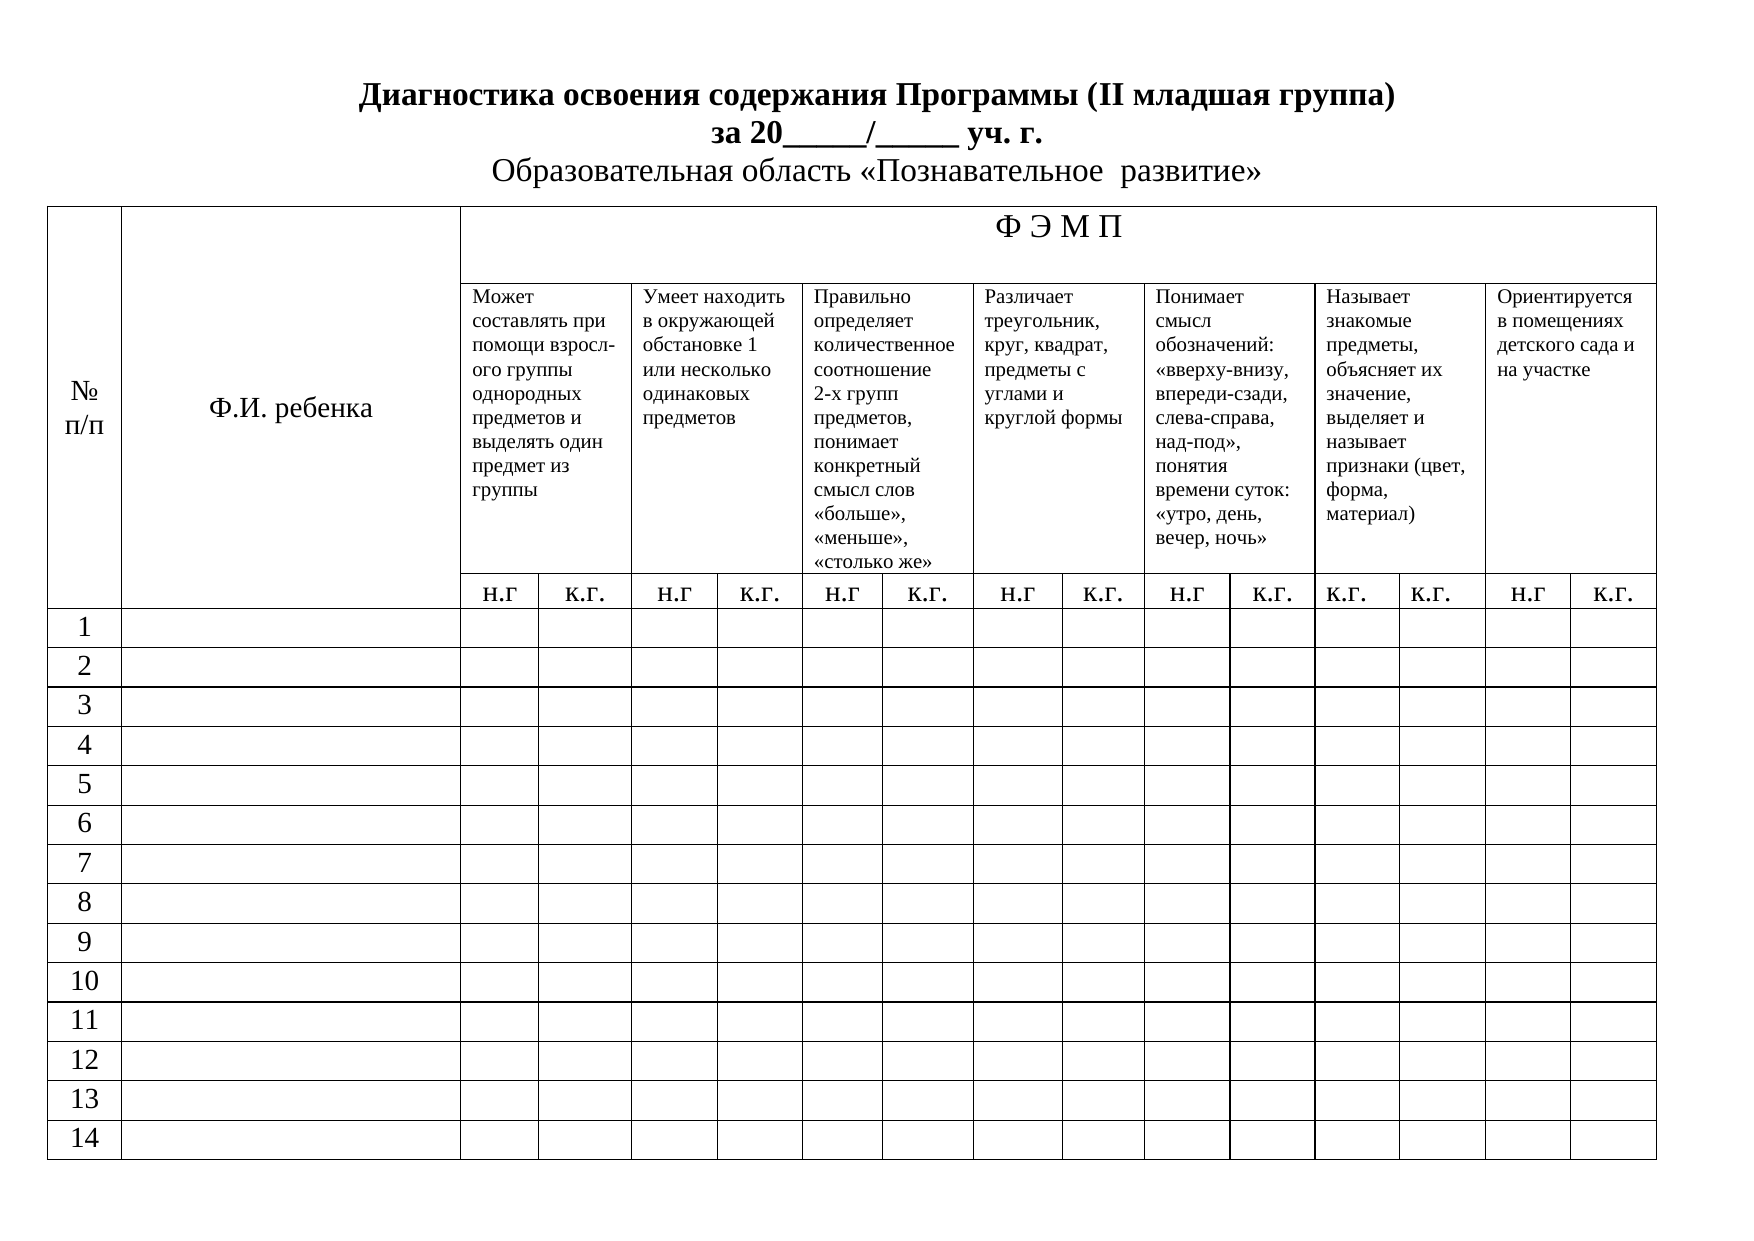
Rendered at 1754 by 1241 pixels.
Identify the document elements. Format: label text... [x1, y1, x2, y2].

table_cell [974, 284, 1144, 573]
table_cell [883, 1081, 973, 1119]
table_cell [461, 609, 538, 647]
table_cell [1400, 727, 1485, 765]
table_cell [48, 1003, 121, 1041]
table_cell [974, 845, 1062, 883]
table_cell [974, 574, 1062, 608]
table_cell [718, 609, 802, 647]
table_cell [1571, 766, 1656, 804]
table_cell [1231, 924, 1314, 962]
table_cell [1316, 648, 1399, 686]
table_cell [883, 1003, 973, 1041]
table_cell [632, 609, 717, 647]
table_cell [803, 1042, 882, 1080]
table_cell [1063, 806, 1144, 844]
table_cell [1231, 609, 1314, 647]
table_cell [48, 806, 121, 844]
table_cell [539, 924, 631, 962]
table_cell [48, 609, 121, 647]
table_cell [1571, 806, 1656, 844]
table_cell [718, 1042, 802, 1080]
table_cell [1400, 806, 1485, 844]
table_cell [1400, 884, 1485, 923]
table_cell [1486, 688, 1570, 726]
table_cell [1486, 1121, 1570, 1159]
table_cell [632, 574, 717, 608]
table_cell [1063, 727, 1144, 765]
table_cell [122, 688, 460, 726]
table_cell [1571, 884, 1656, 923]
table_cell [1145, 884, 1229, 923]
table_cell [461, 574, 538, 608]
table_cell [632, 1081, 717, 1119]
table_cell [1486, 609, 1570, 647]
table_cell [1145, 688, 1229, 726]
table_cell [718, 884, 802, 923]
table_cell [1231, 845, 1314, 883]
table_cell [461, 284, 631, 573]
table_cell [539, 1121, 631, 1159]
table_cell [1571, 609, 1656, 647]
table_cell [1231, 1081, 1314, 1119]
text Образовательная область «Познавательное развитие» [118, 151, 1636, 189]
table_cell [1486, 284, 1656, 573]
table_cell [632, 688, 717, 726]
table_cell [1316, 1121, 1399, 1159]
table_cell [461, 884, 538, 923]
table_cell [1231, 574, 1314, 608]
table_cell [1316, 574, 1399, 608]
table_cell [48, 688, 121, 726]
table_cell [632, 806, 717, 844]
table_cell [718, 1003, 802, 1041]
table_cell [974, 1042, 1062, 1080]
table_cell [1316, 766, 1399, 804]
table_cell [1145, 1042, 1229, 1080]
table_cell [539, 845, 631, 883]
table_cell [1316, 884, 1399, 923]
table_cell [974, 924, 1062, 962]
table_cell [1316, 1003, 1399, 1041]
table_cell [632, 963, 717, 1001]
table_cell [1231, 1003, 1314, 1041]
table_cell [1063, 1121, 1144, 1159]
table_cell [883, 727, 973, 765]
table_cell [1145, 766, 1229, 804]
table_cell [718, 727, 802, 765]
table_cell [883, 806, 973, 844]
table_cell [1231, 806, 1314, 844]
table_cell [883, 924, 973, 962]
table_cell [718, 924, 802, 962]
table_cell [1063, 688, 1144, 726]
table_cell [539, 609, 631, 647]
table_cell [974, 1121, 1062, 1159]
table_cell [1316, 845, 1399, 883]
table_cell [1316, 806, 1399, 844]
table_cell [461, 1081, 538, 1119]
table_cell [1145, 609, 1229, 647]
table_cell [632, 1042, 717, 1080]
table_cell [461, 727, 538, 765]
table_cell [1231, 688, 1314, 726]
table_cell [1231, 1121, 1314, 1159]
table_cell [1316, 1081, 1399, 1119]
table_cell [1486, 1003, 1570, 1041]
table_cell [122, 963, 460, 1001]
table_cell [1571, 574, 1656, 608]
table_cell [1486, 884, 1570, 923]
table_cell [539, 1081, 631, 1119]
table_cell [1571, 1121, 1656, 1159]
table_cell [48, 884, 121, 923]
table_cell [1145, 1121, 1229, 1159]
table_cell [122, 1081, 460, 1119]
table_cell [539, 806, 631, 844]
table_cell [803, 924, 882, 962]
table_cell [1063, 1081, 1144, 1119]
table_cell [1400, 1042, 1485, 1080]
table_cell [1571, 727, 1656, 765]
text за 20_____/_____ уч. г. [118, 112, 1636, 151]
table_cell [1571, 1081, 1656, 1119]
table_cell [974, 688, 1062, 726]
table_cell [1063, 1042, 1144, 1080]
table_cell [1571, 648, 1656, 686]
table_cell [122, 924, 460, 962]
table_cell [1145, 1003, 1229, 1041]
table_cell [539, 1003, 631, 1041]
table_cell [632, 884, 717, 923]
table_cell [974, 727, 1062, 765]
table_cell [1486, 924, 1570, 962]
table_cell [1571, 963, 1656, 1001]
text Диагностика освоения содержания Программы (II младшая группа) [118, 74, 1636, 112]
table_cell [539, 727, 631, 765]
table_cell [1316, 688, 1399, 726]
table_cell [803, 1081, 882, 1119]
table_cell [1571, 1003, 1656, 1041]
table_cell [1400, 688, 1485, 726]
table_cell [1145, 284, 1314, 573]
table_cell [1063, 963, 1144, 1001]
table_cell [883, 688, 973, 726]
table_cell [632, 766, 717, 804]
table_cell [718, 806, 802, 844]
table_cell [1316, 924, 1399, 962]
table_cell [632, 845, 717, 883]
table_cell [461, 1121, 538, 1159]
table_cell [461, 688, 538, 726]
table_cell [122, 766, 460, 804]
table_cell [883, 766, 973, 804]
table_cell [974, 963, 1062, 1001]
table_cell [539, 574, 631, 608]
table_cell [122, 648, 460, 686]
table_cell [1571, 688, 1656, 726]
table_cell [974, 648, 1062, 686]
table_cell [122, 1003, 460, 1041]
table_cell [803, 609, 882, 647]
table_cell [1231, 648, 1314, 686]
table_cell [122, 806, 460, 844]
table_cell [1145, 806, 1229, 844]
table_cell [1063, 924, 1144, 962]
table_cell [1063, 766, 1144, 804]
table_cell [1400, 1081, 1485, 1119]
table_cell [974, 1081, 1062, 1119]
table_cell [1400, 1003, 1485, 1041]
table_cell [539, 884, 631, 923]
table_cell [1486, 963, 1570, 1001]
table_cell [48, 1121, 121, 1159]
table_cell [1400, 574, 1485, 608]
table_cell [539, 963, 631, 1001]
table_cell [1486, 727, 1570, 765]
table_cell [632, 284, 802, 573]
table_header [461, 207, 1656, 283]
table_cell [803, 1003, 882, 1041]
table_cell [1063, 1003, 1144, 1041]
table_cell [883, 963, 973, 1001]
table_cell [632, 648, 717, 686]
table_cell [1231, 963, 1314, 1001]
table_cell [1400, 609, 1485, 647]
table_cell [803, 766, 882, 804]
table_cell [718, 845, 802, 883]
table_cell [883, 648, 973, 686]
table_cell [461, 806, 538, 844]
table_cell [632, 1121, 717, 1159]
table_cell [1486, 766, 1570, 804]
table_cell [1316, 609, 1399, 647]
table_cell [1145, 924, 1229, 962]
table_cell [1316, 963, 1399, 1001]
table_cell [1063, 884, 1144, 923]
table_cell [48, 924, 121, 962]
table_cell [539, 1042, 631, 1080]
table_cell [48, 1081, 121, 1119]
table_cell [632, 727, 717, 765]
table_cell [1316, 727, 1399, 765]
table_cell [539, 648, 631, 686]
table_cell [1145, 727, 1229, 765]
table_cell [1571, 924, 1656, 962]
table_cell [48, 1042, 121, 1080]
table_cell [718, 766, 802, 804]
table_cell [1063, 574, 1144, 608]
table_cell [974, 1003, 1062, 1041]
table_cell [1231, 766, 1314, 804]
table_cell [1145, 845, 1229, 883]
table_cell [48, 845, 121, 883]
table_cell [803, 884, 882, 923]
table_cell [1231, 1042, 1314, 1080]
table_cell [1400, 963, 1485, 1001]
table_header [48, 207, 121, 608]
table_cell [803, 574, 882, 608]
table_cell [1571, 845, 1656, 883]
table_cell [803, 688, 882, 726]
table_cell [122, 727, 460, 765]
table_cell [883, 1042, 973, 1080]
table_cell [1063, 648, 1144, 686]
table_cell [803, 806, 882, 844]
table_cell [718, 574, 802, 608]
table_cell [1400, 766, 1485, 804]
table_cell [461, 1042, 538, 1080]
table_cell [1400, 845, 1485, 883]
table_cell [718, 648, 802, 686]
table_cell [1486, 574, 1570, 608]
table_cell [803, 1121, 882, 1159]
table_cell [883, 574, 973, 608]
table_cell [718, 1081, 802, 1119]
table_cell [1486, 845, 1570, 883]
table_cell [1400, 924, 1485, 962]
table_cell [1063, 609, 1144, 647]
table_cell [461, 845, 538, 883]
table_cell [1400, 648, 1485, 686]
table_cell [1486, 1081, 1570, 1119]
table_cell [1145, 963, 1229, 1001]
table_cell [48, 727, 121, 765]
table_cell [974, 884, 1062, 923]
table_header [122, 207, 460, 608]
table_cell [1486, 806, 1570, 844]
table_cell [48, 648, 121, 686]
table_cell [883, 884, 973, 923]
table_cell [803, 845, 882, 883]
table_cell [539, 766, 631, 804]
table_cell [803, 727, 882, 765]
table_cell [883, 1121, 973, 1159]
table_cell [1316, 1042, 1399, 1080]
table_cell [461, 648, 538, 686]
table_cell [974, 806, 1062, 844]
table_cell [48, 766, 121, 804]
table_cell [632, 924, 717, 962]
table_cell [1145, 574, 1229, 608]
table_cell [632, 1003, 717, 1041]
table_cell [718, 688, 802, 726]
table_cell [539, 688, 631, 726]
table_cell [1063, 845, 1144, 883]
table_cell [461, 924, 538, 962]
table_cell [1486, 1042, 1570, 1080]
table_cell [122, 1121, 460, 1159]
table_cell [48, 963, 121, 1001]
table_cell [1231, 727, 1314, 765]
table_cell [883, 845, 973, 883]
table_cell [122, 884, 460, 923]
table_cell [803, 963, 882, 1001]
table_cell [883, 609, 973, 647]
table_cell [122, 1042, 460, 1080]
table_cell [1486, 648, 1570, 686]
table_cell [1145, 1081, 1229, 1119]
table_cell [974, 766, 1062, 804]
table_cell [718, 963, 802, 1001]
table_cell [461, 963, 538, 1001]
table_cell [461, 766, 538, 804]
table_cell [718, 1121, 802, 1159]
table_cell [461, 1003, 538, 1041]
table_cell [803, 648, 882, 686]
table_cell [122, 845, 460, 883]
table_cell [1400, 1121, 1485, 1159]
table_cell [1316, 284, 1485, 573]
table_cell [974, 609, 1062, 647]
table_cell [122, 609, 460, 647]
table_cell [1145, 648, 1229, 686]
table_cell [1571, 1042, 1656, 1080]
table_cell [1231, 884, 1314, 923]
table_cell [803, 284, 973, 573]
